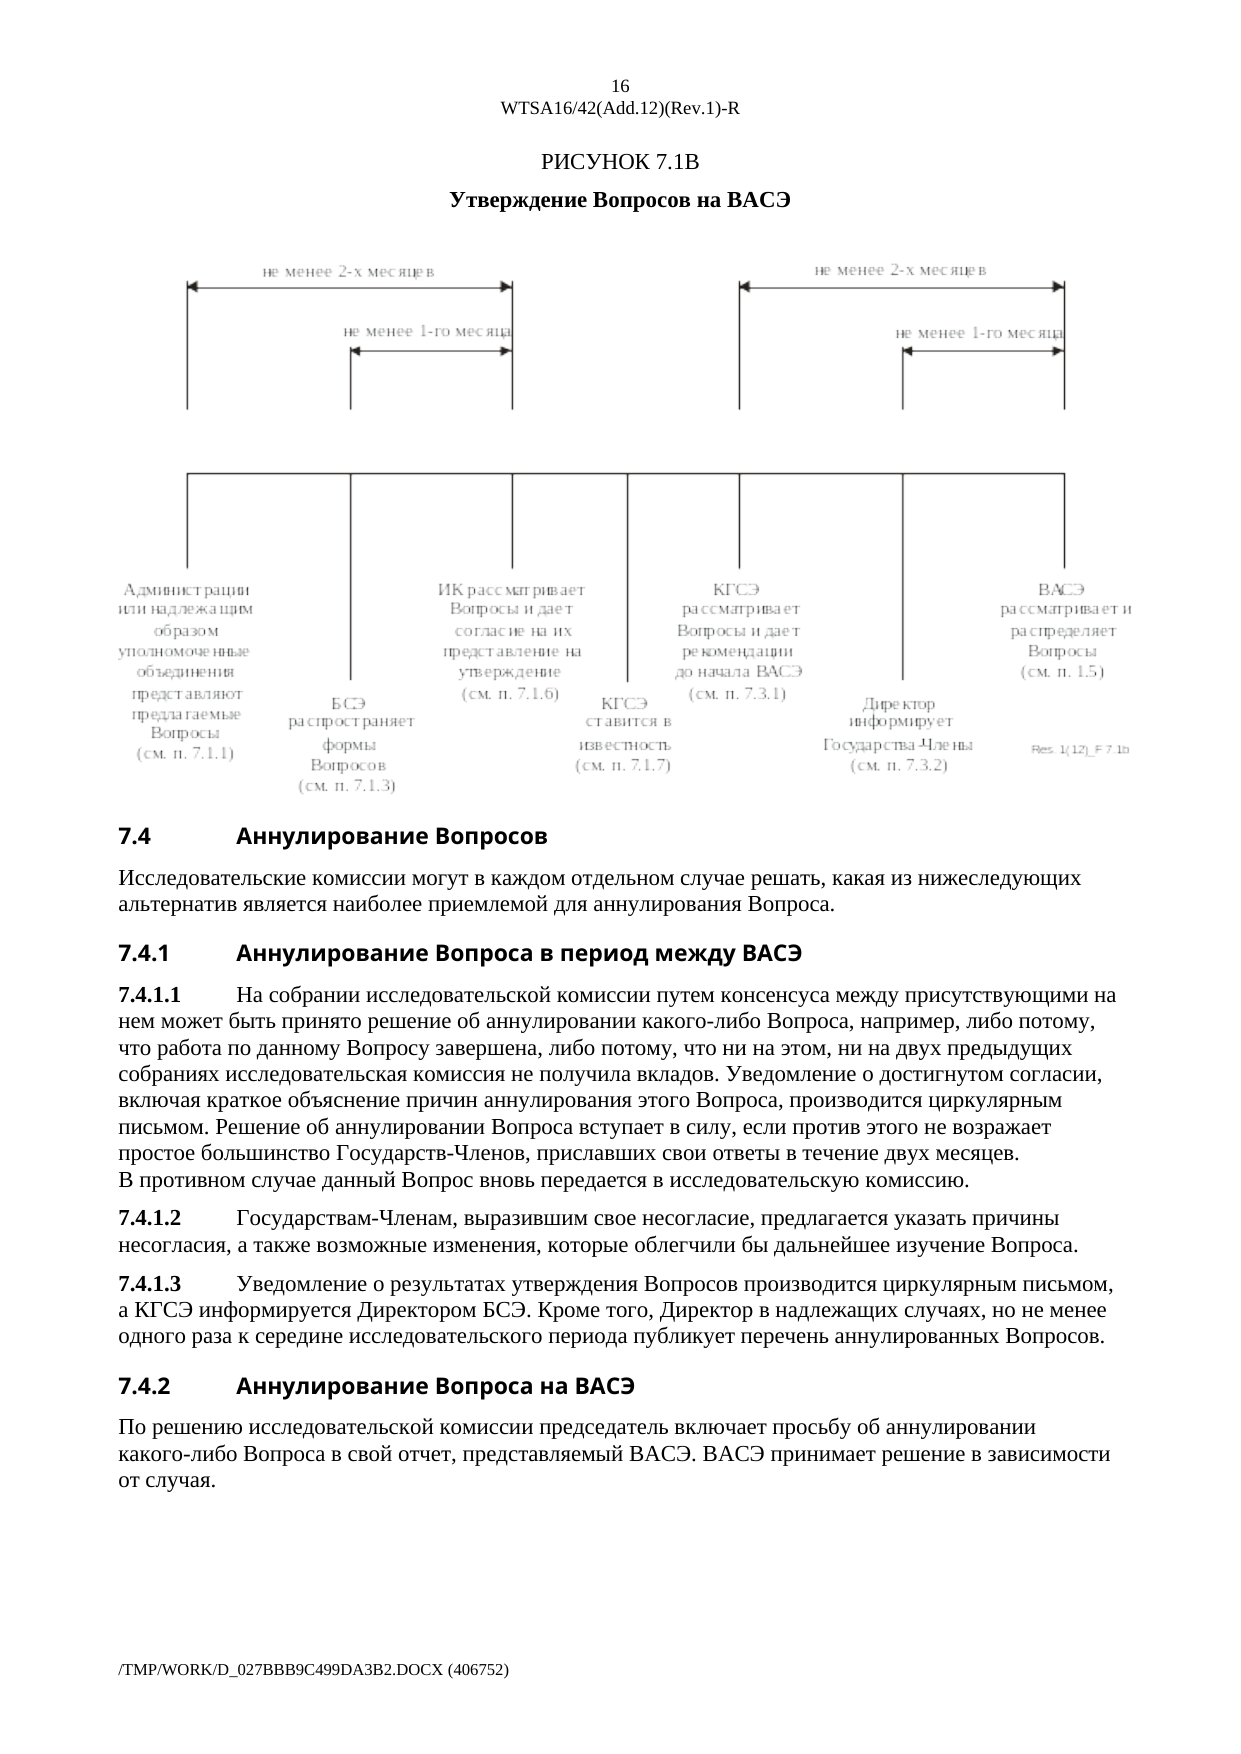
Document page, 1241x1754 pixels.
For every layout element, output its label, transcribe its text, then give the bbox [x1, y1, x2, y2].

text Рисунок 7.1b [118, 148, 1122, 174]
title Утверждение Вопросов на ВАСЭ [118, 187, 1122, 213]
text Исследовательские комиссии могут в каждом отдельном случае решать, какая из нижеследующих альтернатив является наиболее приемлемой для аннулирования Вопроса. [118, 864, 1122, 917]
text 7.4.1.1 На собрании исследовательской комиссии путем консенсуса между присутствующими на нем может быть принято решение об аннулировании какого-либо Вопроса, например, либо потому, что работа по данному Вопросу завершена, либо потому, что ни на этом, ни на двух предыдущих собраниях исследовательская комиссия не получила вкладов. Уведомление о достигнутом согласии, включая краткое объяснение причин аннулирования этого Вопроса, производится циркулярным письмом. Решение об аннулировании Вопроса вступает в силу, если против этого не возражает простое большинство Государств-Членов, приславших свои ответы в течение двух месяцев. В противном случае данный Вопрос вновь передается в исследовательскую комиссию. [118, 981, 1122, 1192]
text По решению исследовательской комиссии председатель включает просьбу об аннулировании какого-либо Вопроса в свой отчет, представляемый ВАСЭ. ВАСЭ принимает решение в зависимости от случая. [118, 1413, 1122, 1492]
subtitle 7.4 Аннулирование Вопросов [118, 820, 1122, 851]
text 7.4.1.3 Уведомление о результатах утверждения Вопросов производится циркулярным письмом, а КГСЭ информируется Директором БСЭ. Кроме того, Директор в надлежащих случаях, но не менее одного раза к середине исследовательского периода публикует перечень аннулированных Вопросов. [118, 1270, 1122, 1349]
text 7.4.1.2 Государствам-Членам, выразившим свое несогласие, предлагается указать причины несогласия, а также возможные изменения, которые облегчили бы дальнейшее изучение Вопроса. [118, 1204, 1122, 1257]
subtitle 7.4.2 Аннулирование Вопроса на ВАСЭ [118, 1369, 1122, 1401]
subtitle 7.4.1 Аннулирование Вопроса в период между ВАСЭ [118, 937, 1122, 969]
